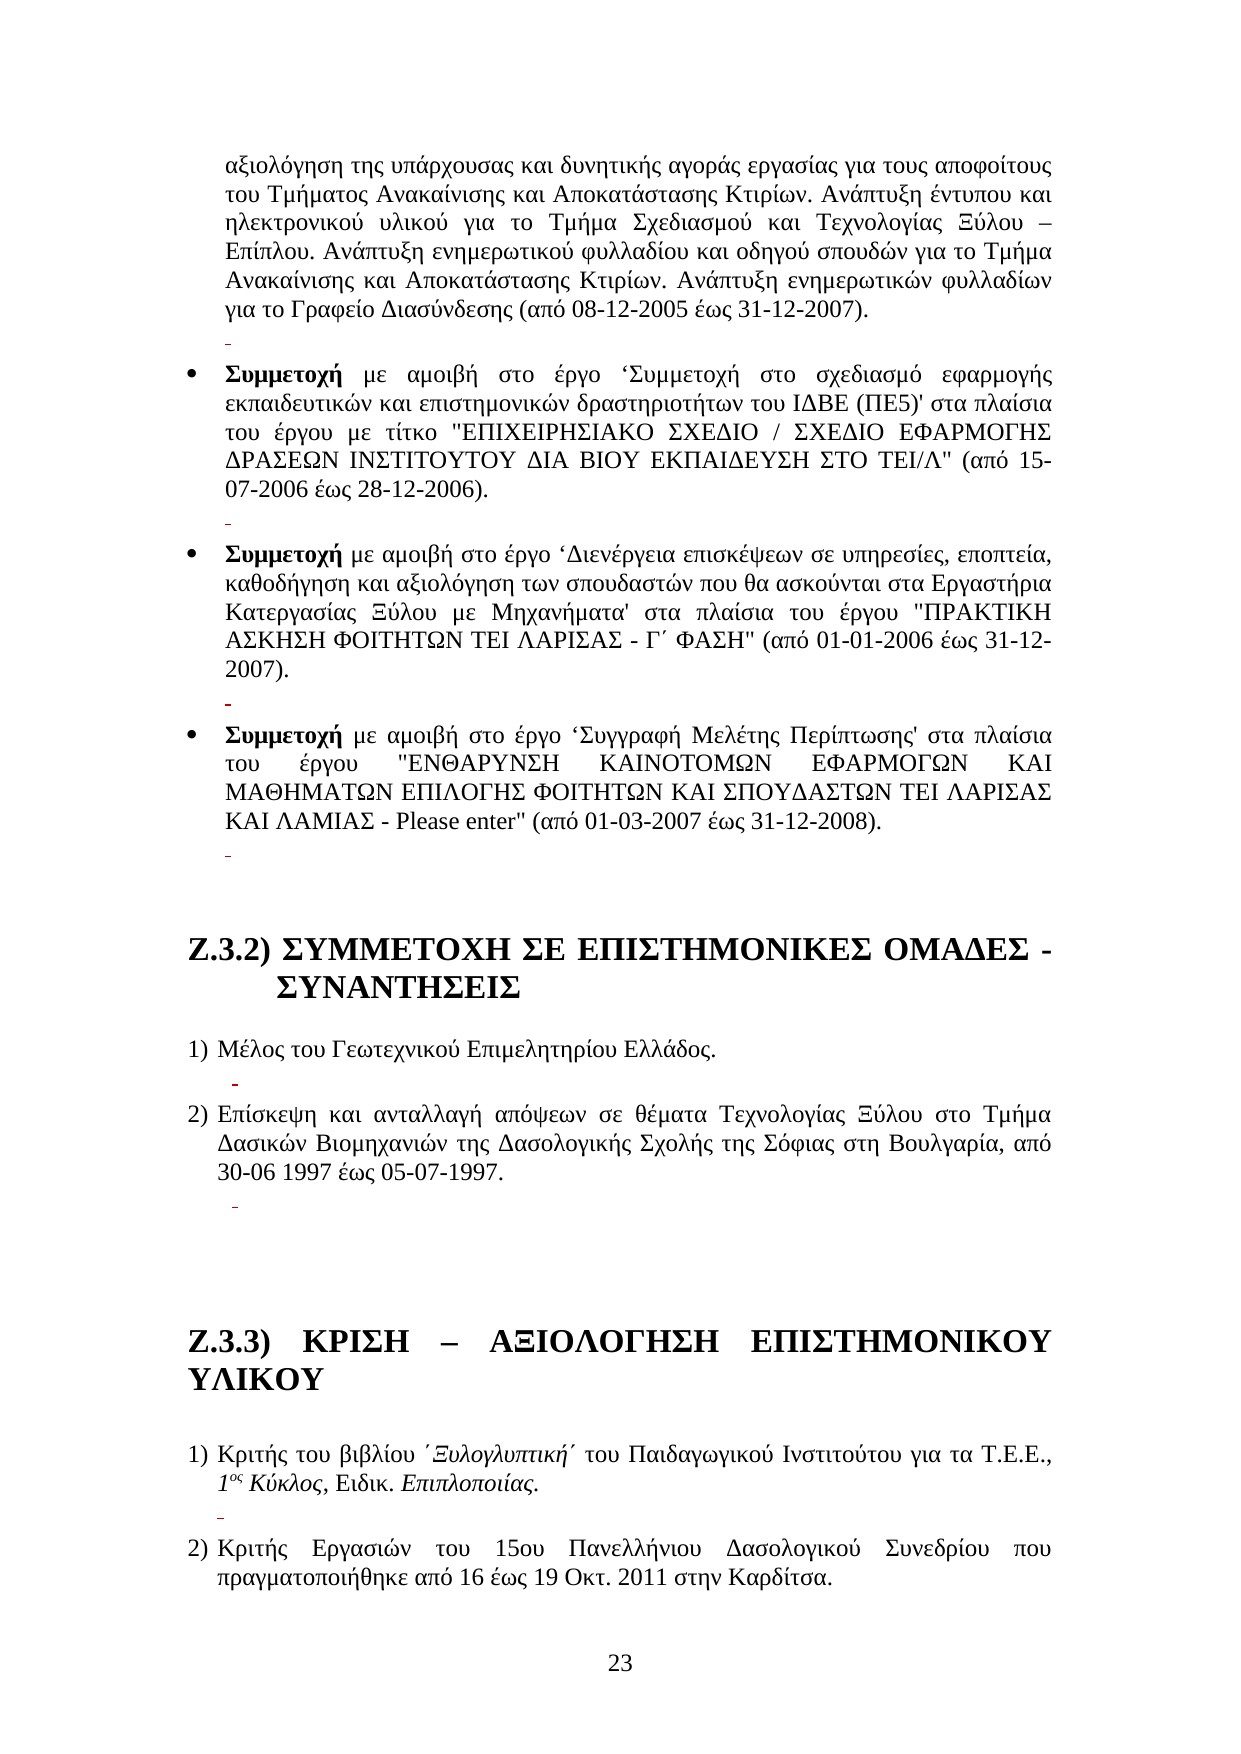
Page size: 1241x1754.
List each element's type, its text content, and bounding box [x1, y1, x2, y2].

list Συμμετοχή με αμοιβή στο έργο ‘Συμμετοχή στο σχεδιασμό εφαρμογής εκπαιδευτικών και επιστημονικών δραστηριοτήτων του ΙΔΒΕ (ΠΕ5)' στα πλαίσια του έργου με τίτκο "ΕΠΙΧΕΙΡΗΣΙΑΚΟ ΣΧΕΔΙΟ / ΣΧΕΔΙΟ ΕΦΑΡΜΟΓΗΣ ΔΡΑΣΕΩΝ ΙΝΣΤΙΤΟΥΤΟΥ ΔΙΑ ΒΙΟΥ ΕΚΠΑΙΔΕΥΣΗ ΣΤΟ ΤΕΙ/Λ" (από 15-07-2006 έως 28-12-2006). [187, 359, 1053, 503]
list Συμμετοχή με αμοιβή στο έργο ‘Συγγραφή Μελέτης Περίπτωσης' στα πλαίσια του έργου "ΕΝΘΑΡΥΝΣΗ ΚΑΙΝΟΤΟΜΩΝ ΕΦΑΡΜΟΓΩΝ ΚΑΙ ΜΑΘΗΜΑΤΩΝ ΕΠΙΛΟΓΗΣ ΦΟΙΤΗΤΩΝ ΚΑΙ ΣΠΟΥΔΑΣΤΩΝ ΤΕΙ ΛΑΡΙΣΑΣ ΚΑΙ ΛΑΜΙΑΣ - Please enter" (από 01-03-2007 έως 31-12-2008). [187, 720, 1053, 835]
subtitle Ζ.3.2) ΣΥΜΜΕΤΟΧΗ ΣΕ ΕΠΙΣΤΗΜΟΝΙΚΕΣ ΟΜΑΔΕΣ - ΣΥΝΑΝΤΗΣΕΙΣ [187, 929, 1053, 1005]
subtitle Κριτής του βιβλίου ΄Ξυλογλυπτική΄ του Παιδαγωγικού Ινστιτούτου για τα Τ.Ε.Ε., 1ος Κύκλος, Ειδικ. Επιπλοποιίας. [187, 1439, 1053, 1496]
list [187, 150, 1053, 322]
list Κριτής Εργασιών του 15ου Πανελλήνιου Δασολογικού Συνεδρίου που πραγματοποιήθηκε από 16 έως 19 Οκτ. 2011 στην Καρδίτσα. [187, 1533, 1053, 1591]
list Μέλος του Γεωτεχνικού Επιμελητηρίου Ελλάδος. [187, 1034, 1053, 1063]
subtitle Ζ.3.3) ΚΡΙΣΗ – ΑΞΙΟΛΟΓΗΣΗ ΕΠΙΣΤΗΜΟΝΙΚΟΥ ΥΛΙΚΟΥ [187, 1321, 1053, 1398]
list Συμμετοχή με αμοιβή στο έργο ‘Διενέργεια επισκέψεων σε υπηρεσίες, εποπτεία, καθοδήγηση και αξιολόγηση των σπουδαστών που θα ασκούνται στα Εργαστήρια Κατεργασίας Ξύλου με Μηχανήματα' στα πλαίσια του έργου "ΠΡΑΚΤΙΚΗ ΑΣΚΗΣΗ ΦΟΙΤΗΤΩΝ ΤΕΙ ΛΑΡΙΣΑΣ - Γ΄ ΦΑΣΗ" (από 01-01-2006 έως 31-12-2007). [187, 539, 1053, 683]
list Επίσκεψη και ανταλλαγή απόψεων σε θέματα Τεχνολογίας Ξύλου στο Τμήμα Δασικών Βιομηχανιών της Δασολογικής Σχολής της Σόφιας στη Βουλγαρία, από 30-06 1997 έως 05-07-1997. [187, 1099, 1053, 1186]
